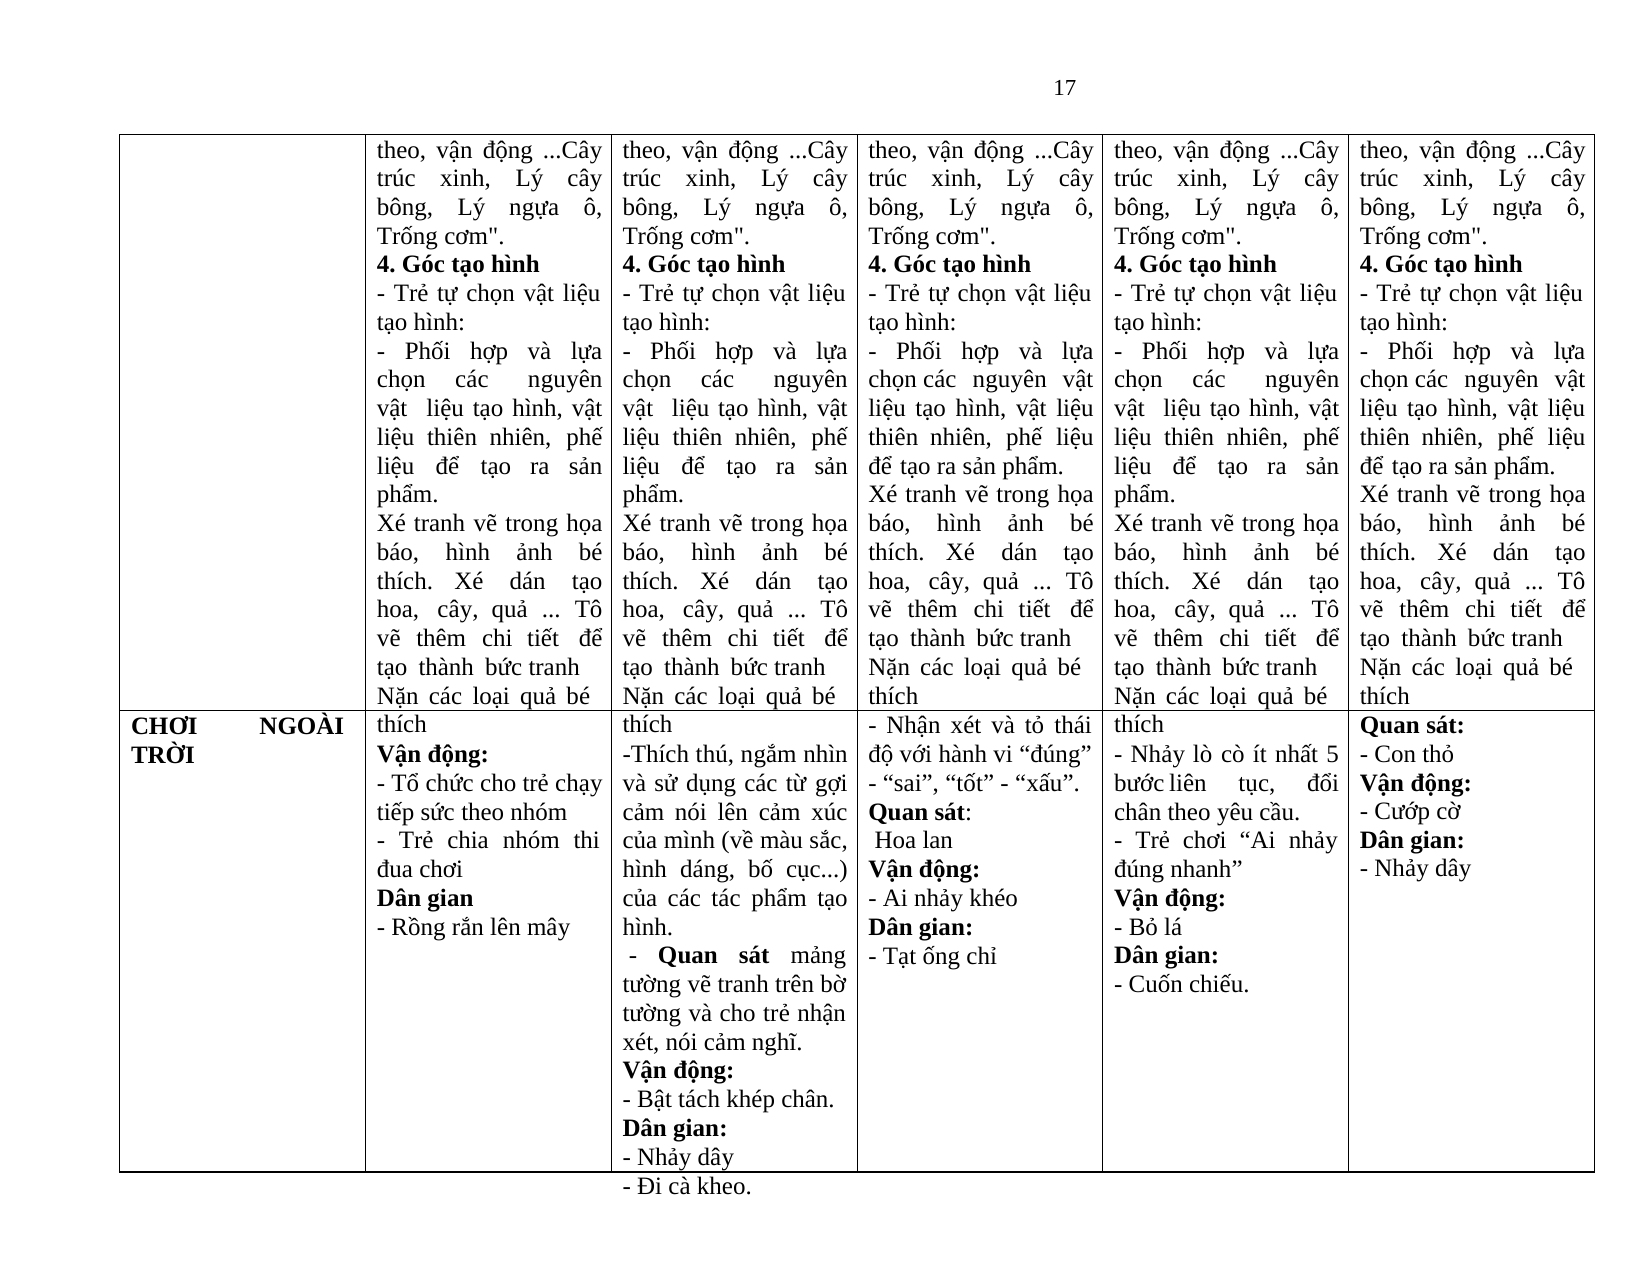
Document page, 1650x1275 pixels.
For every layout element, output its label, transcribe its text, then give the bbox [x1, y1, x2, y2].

text - Trẻ tự chọn vật liệu tạo hình: [377, 278, 606, 336]
text Quan sát: - Con thỏ Vận động: - Cướp cờ Dân gian: - Nhảy dây [1359, 711, 1478, 882]
text - Trẻ tự chọn vật liệu tạo hình: [1359, 278, 1589, 336]
text Xé tranh vẽ trong họa báo, hình ảnh bé thích. Xé dán tạo hoa, cây, quả ... Tô vẽ thêm chi tiết để tạo thành bức tranh [868, 479, 1093, 652]
text theo, vận động ...Cây trúc xinh, Lý cây bông, Lý ngựa ô, Trống cơm". [377, 135, 602, 250]
text - Bật tách khép chân. Dân gian: [622, 1084, 840, 1142]
text Vận động: [377, 740, 602, 768]
text Vận động: - Bỏ lá Dân gian: [1114, 883, 1232, 969]
text - Đi cà kheo. [622, 1171, 848, 1200]
text -Thích thú, ngắm nhìn và sử dụng các từ gợi cảm nói lên cảm xúc của mình (về màu sắc, hình dáng, bố cục...) của các tác phẩm tạo hình. [622, 739, 847, 941]
text - Trẻ tự chọn vật liệu tạo hình: [868, 278, 1097, 336]
text 17 [1053, 74, 1586, 101]
text - Rồng rắn lên mây [377, 912, 602, 940]
text theo, vận động ...Cây trúc xinh, Lý cây bông, Lý ngựa ô, Trống cơm". [622, 135, 848, 250]
text - Nhận xét và tỏ thái độ với hành vi “đúng” - “sai”, “tốt” - “xấu”. Quan sát: [868, 711, 1098, 826]
text - Trẻ tự chọn vật liệu tạo hình: [1114, 278, 1343, 336]
text Xé tranh vẽ trong họa báo, hình ảnh bé thích. Xé dán tạo hoa, cây, quả ... Tô vẽ thêm chi tiết để tạo thành bức tranh [377, 508, 602, 681]
text Nặn các loại quả bé thích [1114, 681, 1333, 738]
text - Tạt ống chỉ [868, 941, 1094, 970]
text - Quan sát mảng tường vẽ tranh trên bờ tường và cho trẻ nhận xét, nói cảm nghĩ. Vận động: [622, 941, 852, 1084]
text 4. Góc tạo hình [1359, 250, 1586, 278]
text 4. Góc tạo hình [1114, 250, 1339, 278]
text - Nhảy lò cò ít nhất 5 bướcliên tục, đổi chân theo yêu cầu. [1114, 739, 1339, 826]
text - Nhảy dây [622, 1142, 848, 1171]
text - Phối hợp và lựa chọn các nguyên vật liệu tạo hình, vật liệu thiên nhiên, phế liệu để tạo ra sản phẩm. [377, 336, 602, 508]
text theo, vận động ...Cây trúc xinh, Lý cây bông, Lý ngựa ô, Trống cơm". [868, 135, 1093, 250]
text - Trẻ tự chọn vật liệu tạo hình: [622, 278, 851, 336]
text - Phối hợp và lựa chọn các nguyên vật liệu tạo hình, vật liệu thiên nhiên, phế liệu để tạo ra sản phẩm. [868, 336, 1093, 479]
text - Phối hợp và lựa chọn các nguyên vật liệu tạo hình, vật liệu thiên nhiên, phế liệu để tạo ra sản phẩm. [622, 336, 847, 508]
text CHƠI NGOÀI TRỜI [131, 711, 350, 769]
text Nặn các loại quả bé thích [1359, 652, 1579, 709]
text - Cuốn chiếu. [1114, 969, 1339, 998]
text - Phối hợp và lựa chọn các nguyên vật liệu tạo hình, vật liệu thiên nhiên, phế liệu để tạo ra sản phẩm. [1114, 336, 1339, 508]
text Nặn các loại quả bé thích [377, 681, 596, 738]
text - Phối hợp và lựa chọn các nguyên vật liệu tạo hình, vật liệu thiên nhiên, phế liệu để tạo ra sản phẩm. [1359, 336, 1585, 479]
text Hoa lan Vận động: [868, 826, 986, 883]
text theo, vận động ...Cây trúc xinh, Lý cây bông, Lý ngựa ô, Trống cơm". [1114, 135, 1339, 250]
text Nặn các loại quả bé thích [868, 652, 1087, 709]
text Xé tranh vẽ trong họa báo, hình ảnh bé thích. Xé dán tạo hoa, cây, quả ... Tô vẽ thêm chi tiết để tạo thành bức tranh [1114, 508, 1339, 681]
text 4. Góc tạo hình [868, 250, 1094, 278]
text - Trẻ chia nhóm thi đua chơi [377, 825, 606, 883]
text Xé tranh vẽ trong họa báo, hình ảnh bé thích. Xé dán tạo hoa, cây, quả ... Tô vẽ thêm chi tiết để tạo thành bức tranh [622, 508, 848, 681]
text 4. Góc tạo hình [622, 250, 848, 278]
text - Trẻ chơi “Ai nhảy đúng nhanh” [1114, 826, 1343, 883]
text 4. Góc tạo hình [377, 250, 602, 278]
text Xé tranh vẽ trong họa báo, hình ảnh bé thích. Xé dán tạo hoa, cây, quả ... Tô vẽ thêm chi tiết để tạo thành bức tranh [1359, 479, 1585, 652]
text - Ai nhảy khéo Dân gian: [868, 883, 1023, 941]
text Dân gian [377, 883, 602, 912]
text - Tổ chức cho trẻ chạy tiếp sức theo nhóm [377, 768, 606, 825]
text theo, vận động ...Cây trúc xinh, Lý cây bông, Lý ngựa ô, Trống cơm". [1359, 135, 1585, 250]
text Nặn các loại quả bé thích [622, 681, 841, 738]
